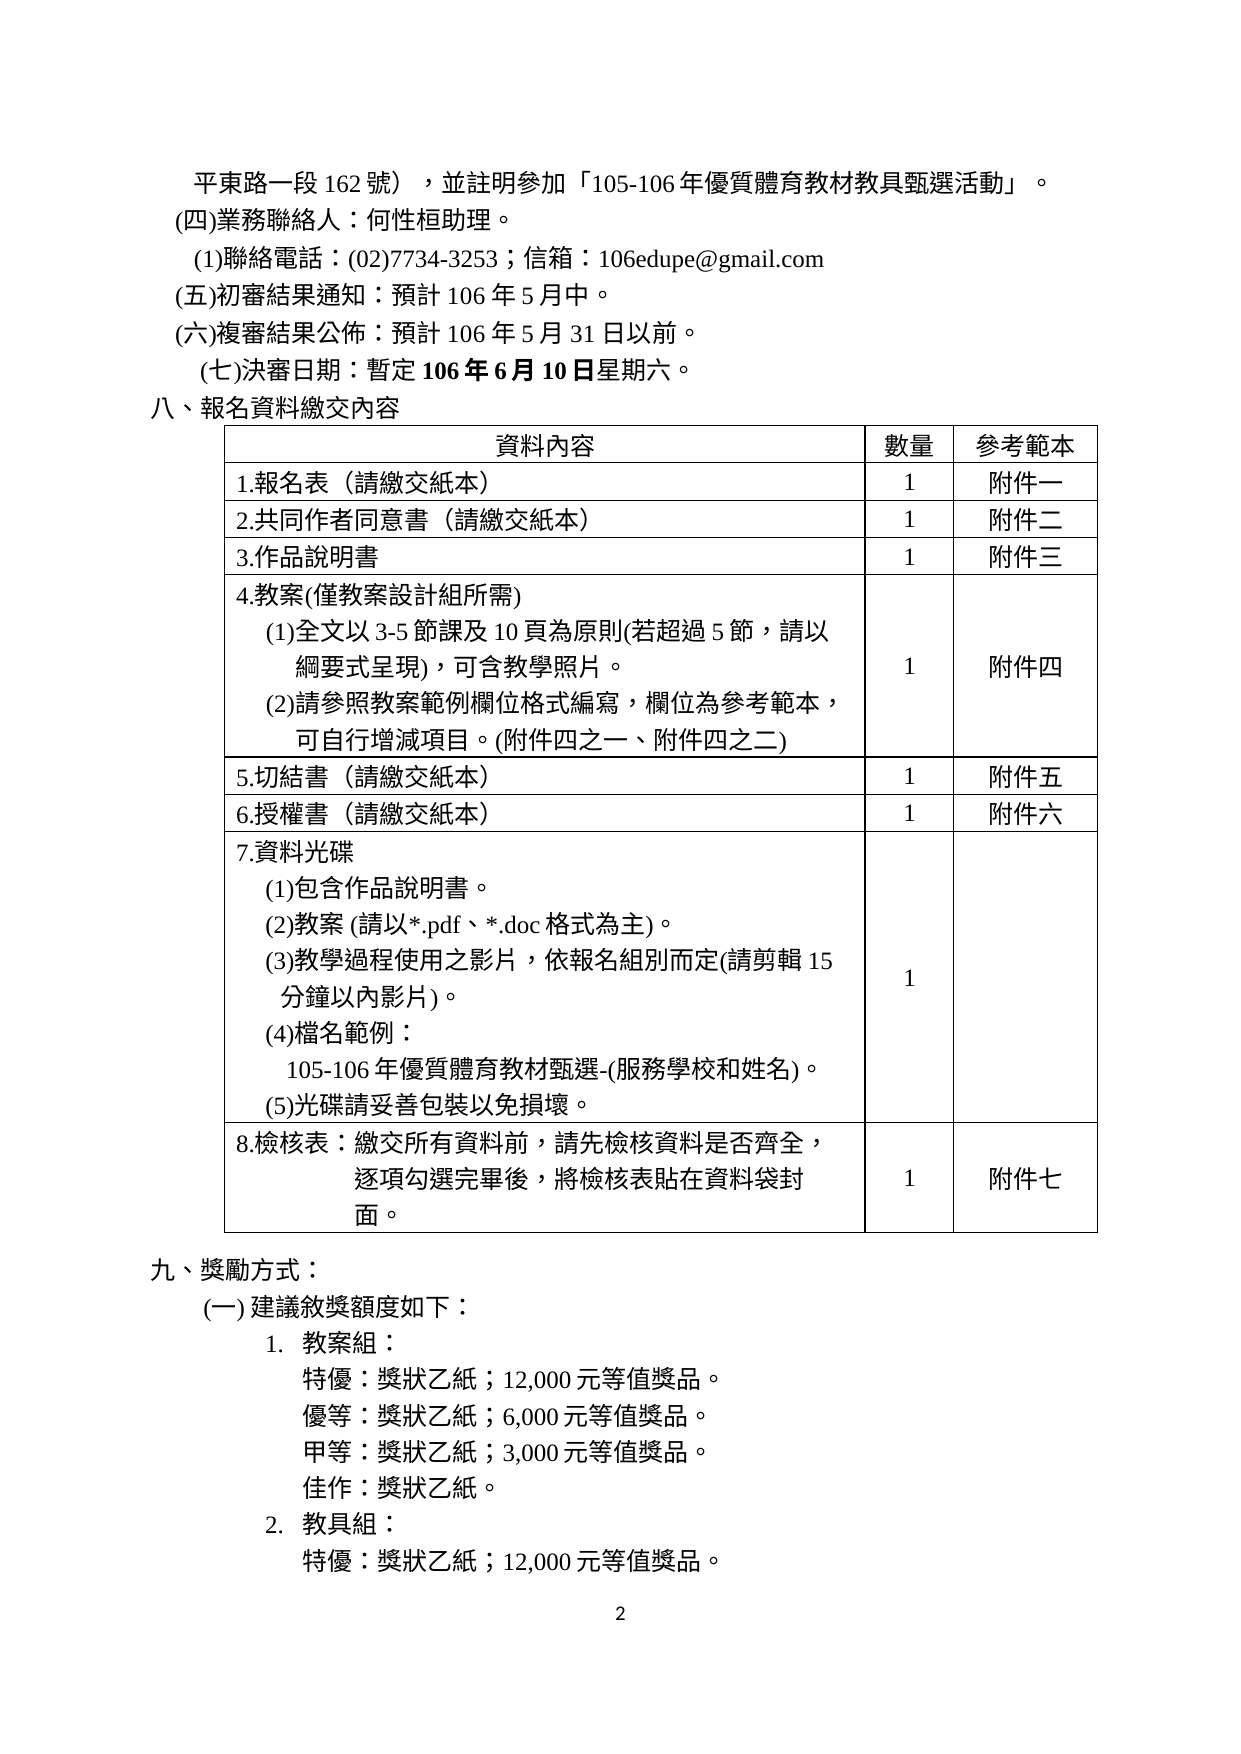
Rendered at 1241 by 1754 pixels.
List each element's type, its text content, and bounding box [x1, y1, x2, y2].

table_cell 5.切結書（請繳交紙本） [225, 758, 864, 794]
table_cell 附件二 [954, 501, 1097, 537]
text 八、報名資料繳交內容 [150, 387, 1090, 425]
table_cell 6.授權書（請繳交紙本） [225, 795, 864, 831]
table_header 資料內容 [225, 426, 864, 462]
table_cell 1 [866, 832, 953, 1122]
list 教案組： [265, 1324, 1090, 1360]
list 建議敘獎額度如下： [203, 1287, 1090, 1324]
table_cell 1 [866, 501, 953, 537]
text (七)決審日期：暫定106年6月10日星期六。 [200, 350, 1090, 387]
table_cell 附件三 [954, 538, 1097, 574]
table_cell 附件四 [954, 575, 1097, 756]
table_cell 附件七 [954, 1123, 1097, 1232]
table_cell 附件一 [954, 463, 1097, 499]
table_cell 8.檢核表：繳交所有資料前，請先檢核資料是否齊全，逐項勾選完畢後，將檢核表貼在資料袋封面。 [225, 1123, 864, 1232]
text 特優：獎狀乙紙；12,000元等值獎品。 [302, 1541, 1090, 1577]
table_cell 1.報名表（請繳交紙本） [225, 463, 864, 499]
table_cell 1 [866, 795, 953, 831]
table_cell 附件五 [954, 758, 1097, 794]
table_cell 1 [866, 575, 953, 756]
text (四)業務聯絡人：何性桓助理。 [150, 200, 1090, 237]
text 九、獎勵方式： [150, 1250, 1090, 1287]
text (1)聯絡電話：(02)7734-3253；信箱：106edupe@gmail.com [150, 237, 1090, 275]
text 特優：獎狀乙紙；12,000元等值獎品。 [302, 1360, 1090, 1396]
text 優等：獎狀乙紙；6,000元等值獎品。 [302, 1396, 1090, 1432]
table_cell 1 [866, 463, 953, 499]
table_header 數量 [866, 426, 953, 462]
table_cell 附件六 [954, 795, 1097, 831]
table_cell [954, 832, 1097, 1122]
text 甲等：獎狀乙紙；3,000元等值獎品。 [302, 1432, 1090, 1469]
table_cell 1 [866, 1123, 953, 1232]
text 佳作：獎狀乙紙。 [302, 1469, 1090, 1505]
table_cell 4.教案(僅教案設計組所需) (1)全文以3-5節課及10頁為原則(若超過5節，請以綱要式呈現)，可含教學照片。 (2)請參照教案範例欄位格式編寫，欄位為參考範本，可自行增減項目。(附件四之一、附件四之二) [225, 575, 864, 756]
text (五)初審結果通知：預計106年5月中。 [150, 275, 1090, 312]
text 平東路一段162號），並註明參加「105-106年優質體育教材教具甄選活動」。 [150, 162, 1090, 200]
text (六)複審結果公佈：預計106年5月31日以前。 [150, 312, 1090, 350]
table_cell 7.資料光碟 (1)包含作品說明書。 (2)教案 (請以*.pdf、*.doc格式為主)。 (3)教學過程使用之影片，依報名組別而定(請剪輯15分鐘以內影片)。 (4)檔名範例： 105-106年優質體育教材甄選-(服務學校和姓名)。 (5)光碟請妥善包裝以免損壞。 [225, 832, 864, 1122]
table_cell 3.作品說明書 [225, 538, 864, 574]
table_header 參考範本 [954, 426, 1097, 462]
table_cell 1 [866, 538, 953, 574]
table_cell 2.共同作者同意書（請繳交紙本） [225, 501, 864, 537]
list 教具組： [265, 1505, 1090, 1541]
table_cell 1 [866, 758, 953, 794]
